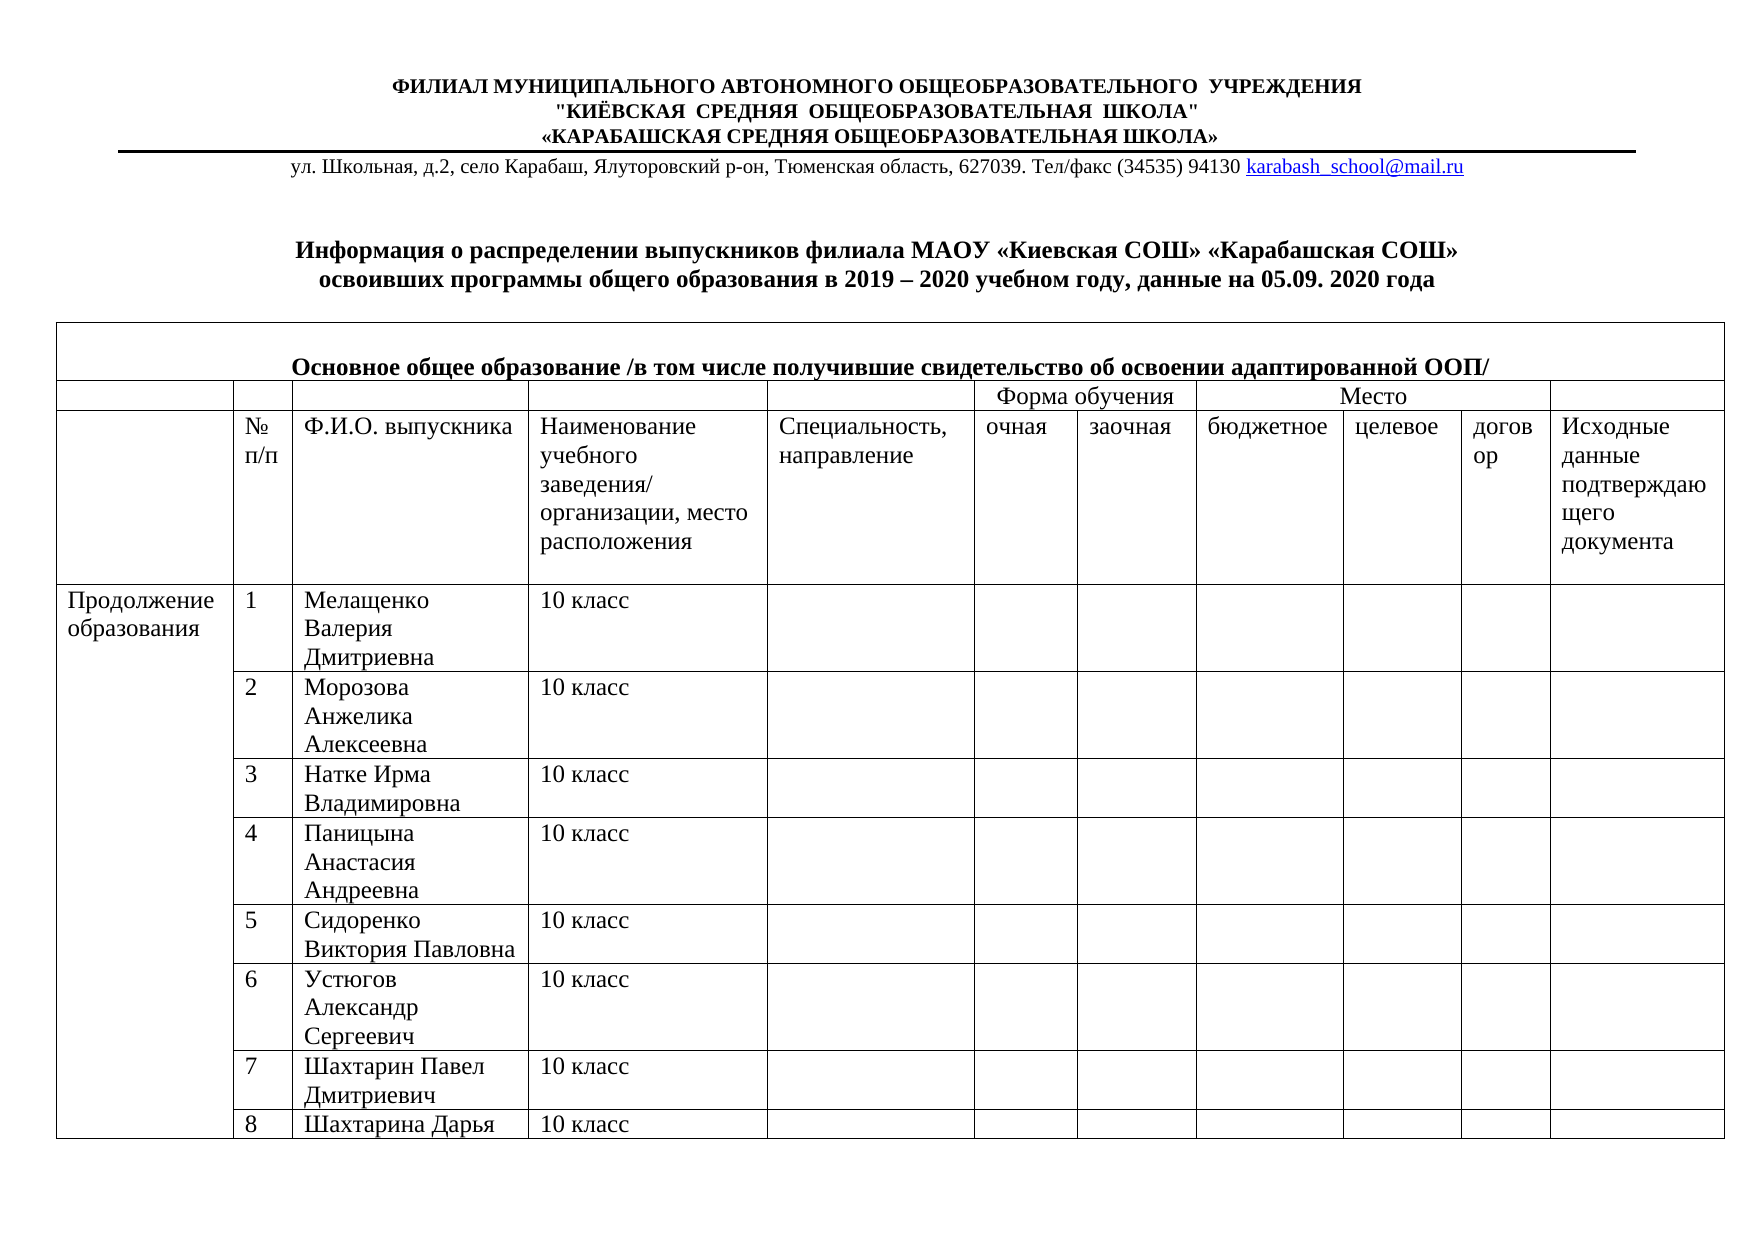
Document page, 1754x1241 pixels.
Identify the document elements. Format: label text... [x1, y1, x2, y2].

table_cell [1344, 1110, 1461, 1138]
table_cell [293, 1110, 528, 1138]
table_cell [293, 381, 528, 410]
text "КИЁВСКАЯ СРЕДНЯЯ ОБЩЕОБРАЗОВАТЕЛЬНАЯ ШКОЛА" [118, 98, 1636, 123]
table_cell 8 [234, 1110, 292, 1138]
table_cell Мелащенко Валерия Дмитриевна [293, 585, 528, 671]
table_cell Шахтарин Павел Дмитриевич [293, 1051, 528, 1108]
table_cell [768, 964, 974, 1050]
table_cell [1197, 585, 1343, 671]
table_cell [1551, 1110, 1724, 1138]
table_cell [975, 585, 1077, 671]
table_cell [1344, 759, 1461, 817]
table_cell [1551, 964, 1724, 1050]
table_cell [1078, 672, 1196, 758]
table_cell [1462, 672, 1550, 758]
table_cell [1078, 1110, 1196, 1138]
table_cell 7 [234, 1051, 292, 1108]
table_cell [1078, 1051, 1196, 1108]
table_cell [975, 905, 1077, 963]
table_cell [975, 1051, 1077, 1108]
table_cell [1551, 818, 1724, 904]
table_cell Натке Ирма Владимировна [293, 759, 528, 817]
table_cell [975, 1110, 1077, 1138]
table_cell [975, 964, 1077, 1050]
table_cell Исходные данные подтверждающего документа [1551, 411, 1724, 584]
table_cell 10 класс [529, 1110, 767, 1138]
table_cell [1197, 1051, 1343, 1108]
table_cell № п/п [234, 411, 292, 584]
text ФИЛИАЛ МУНИЦИПАЛЬНОГО АВТОНОМНОГО ОБЩЕОБРАЗОВАТЕЛЬНОГО УЧРЕЖДЕНИЯ [118, 74, 1636, 98]
table_cell 10 класс [529, 585, 767, 671]
table_cell [1197, 964, 1343, 1050]
table_cell 10 класс [529, 672, 767, 758]
table_cell [1078, 905, 1196, 963]
table_cell [1344, 585, 1461, 671]
table_cell 10 класс [529, 818, 767, 904]
table_cell [1344, 818, 1461, 904]
table_cell Специальность, направление [768, 411, 974, 584]
table_cell [768, 585, 974, 671]
table_cell [1197, 818, 1343, 904]
table_cell [1551, 905, 1724, 963]
table_cell [1344, 672, 1461, 758]
table_cell [1551, 672, 1724, 758]
table_cell [768, 1051, 974, 1108]
table_cell Сидоренко Виктория Павловна [293, 905, 528, 963]
table_header Основное общее образование /в том числе получившие свидетельство об освоении адаптированной ООП/ [57, 323, 1724, 380]
table_cell Наименование учебного заведения/ организации, место расположения [529, 411, 767, 584]
table_cell [1462, 905, 1550, 963]
text ул. Школьная, д.2, село Карабаш, Ялуторовский р-он, Тюменская область, 627039. Тел/факс (34535) 94130 karabash_school@mail.ru [118, 153, 1636, 178]
table_cell Морозова Анжелика Алексеевна [293, 672, 528, 758]
table_cell Место [1197, 381, 1550, 410]
table_cell [768, 759, 974, 817]
table_cell 10 класс [529, 905, 767, 963]
table_cell Устюгов Александр Сергеевич [293, 964, 528, 1050]
table_cell [1462, 585, 1550, 671]
table_cell 4 [234, 818, 292, 904]
text Информация о распределении выпускников филиала МАОУ «Киевская СОШ» «Карабашская СОШ» [118, 236, 1636, 264]
table_cell договор [1462, 411, 1550, 584]
table_cell [1344, 1051, 1461, 1108]
table_cell [1078, 585, 1196, 671]
table_cell 6 [234, 964, 292, 1050]
table_cell бюджетное [1197, 411, 1343, 584]
table_cell [768, 1110, 974, 1138]
table_cell 3 [234, 759, 292, 817]
table_cell [1078, 818, 1196, 904]
table_cell [1462, 818, 1550, 904]
table_cell 5 [234, 905, 292, 963]
table_cell 10 класс [529, 1051, 767, 1108]
table_cell [1344, 905, 1461, 963]
table_cell [1551, 759, 1724, 817]
text «КАРАБАШСКАЯ СРЕДНЯЯ ОБЩЕОБРАЗОВАТЕЛЬНАЯ ШКОЛА» [118, 123, 1636, 150]
table_cell 10 класс [529, 759, 767, 817]
table_cell [1078, 964, 1196, 1050]
table_cell [57, 411, 233, 584]
table_cell Форма обучения [975, 381, 1196, 410]
table_cell [1197, 1110, 1343, 1138]
table_cell [1344, 964, 1461, 1050]
table_cell [1462, 964, 1550, 1050]
table_cell [768, 672, 974, 758]
table_cell 10 класс [529, 964, 767, 1050]
table_cell [1197, 672, 1343, 758]
table_cell [768, 905, 974, 963]
table_cell [1551, 381, 1724, 410]
table_cell [1462, 1051, 1550, 1108]
table_cell [975, 818, 1077, 904]
table_cell 2 [234, 672, 292, 758]
table_cell [1197, 905, 1343, 963]
table_cell [529, 381, 767, 410]
table_cell 1 [234, 585, 292, 671]
table_cell [1197, 759, 1343, 817]
table_cell [1462, 1110, 1550, 1138]
table_cell очная [975, 411, 1077, 584]
table_cell [57, 381, 233, 410]
table_cell [1551, 585, 1724, 671]
table_cell [768, 381, 974, 410]
table_cell Продолжение образования [57, 585, 233, 1138]
table_cell заочная [1078, 411, 1196, 584]
table_cell Паницына Анастасия Андреевна [293, 818, 528, 904]
table_cell Ф.И.О. выпускника [293, 411, 528, 584]
table_cell [975, 672, 1077, 758]
table_cell [1078, 759, 1196, 817]
table_cell [1551, 1051, 1724, 1108]
table_cell [234, 381, 292, 410]
text освоивших программы общего образования в 2019 – 2020 учебном году, данные на 05.09. 2020 года [118, 264, 1636, 293]
table_cell [975, 759, 1077, 817]
table_cell [1462, 759, 1550, 817]
table_cell целевое [1344, 411, 1461, 584]
table_cell [768, 818, 974, 904]
